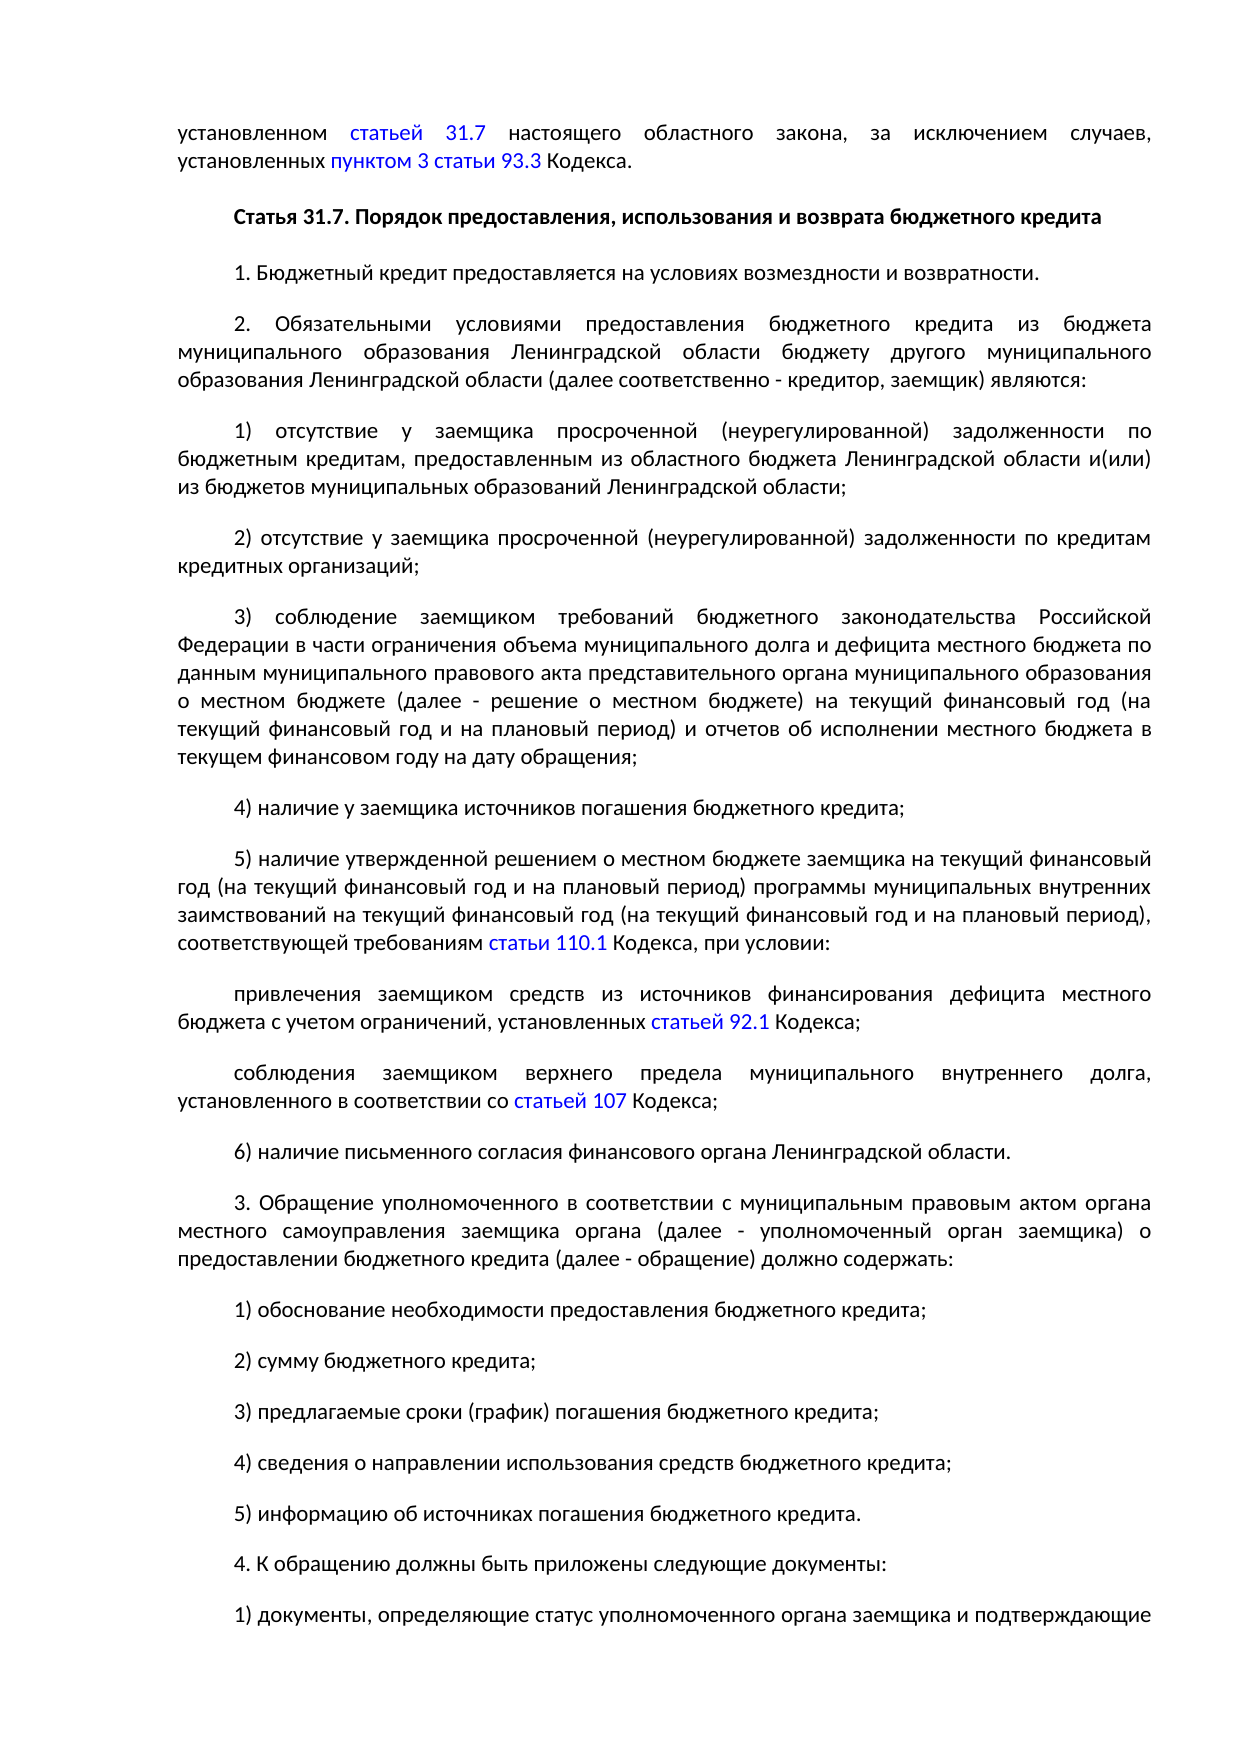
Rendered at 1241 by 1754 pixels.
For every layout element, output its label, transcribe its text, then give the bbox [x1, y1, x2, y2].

title Статья 31.7. Порядок предоставления, использования и возврата бюджетного кредита [177, 202, 1152, 230]
text 2) отсутствие у заемщика просроченной (неурегулированной) задолженности по кредитам кредитных организаций; [177, 523, 1152, 579]
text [177, 1601, 1152, 1628]
text 2. Обязательными условиями предоставления бюджетного кредита из бюджета муниципального образования Ленинградской области бюджету другого муниципального образования Ленинградской области (далее соответственно - кредитор, заемщик) являются: [177, 309, 1152, 393]
text 5) информацию об источниках погашения бюджетного кредита. [177, 1499, 1152, 1527]
text 4. К обращению должны быть приложены следующие документы: [177, 1549, 1152, 1578]
text соблюдения заемщиком верхнего предела муниципального внутреннего долга, установленного в соответствии со статьей 107 Кодекса; [177, 1058, 1152, 1114]
text 3. Обращение уполномоченного в соответствии с муниципальным правовым актом органа местного самоуправления заемщика органа (далее - уполномоченный орган заемщика) о предоставлении бюджетного кредита (далее - обращение) должно содержать: [177, 1188, 1152, 1272]
text 1. Бюджетный кредит предоставляется на условиях возмездности и возвратности. [177, 258, 1152, 286]
text 6) наличие письменного согласия финансового органа Ленинградской области. [177, 1137, 1152, 1165]
text 2) сумму бюджетного кредита; [177, 1346, 1152, 1374]
text привлечения заемщиком средств из источников финансирования дефицита местного бюджета с учетом ограничений, установленных статьей 92.1 Кодекса; [177, 979, 1152, 1035]
text 3) соблюдение заемщиком требований бюджетного законодательства Российской Федерации в части ограничения объема муниципального долга и дефицита местного бюджета по данным муниципального правового акта представительного органа муниципального образования о местном бюджете (далее - решение о местном бюджете) на текущий финансовый год (на текущий финансовый год и на плановый период) и отчетов об исполнении местного бюджета в текущем финансовом году на дату обращения; [177, 602, 1152, 770]
text 1) обоснование необходимости предоставления бюджетного кредита; [177, 1295, 1152, 1323]
text 1) отсутствие у заемщика просроченной (неурегулированной) задолженности по бюджетным кредитам, предоставленным из областного бюджета Ленинградской области и(или) из бюджетов муниципальных образований Ленинградской области; [177, 416, 1152, 500]
text 4) сведения о направлении использования средств бюджетного кредита; [177, 1448, 1152, 1476]
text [177, 118, 1152, 174]
text 4) наличие у заемщика источников погашения бюджетного кредита; [177, 793, 1152, 821]
text 3) предлагаемые сроки (график) погашения бюджетного кредита; [177, 1397, 1152, 1425]
text 5) наличие утвержденной решением о местном бюджете заемщика на текущий финансовый год (на текущий финансовый год и на плановый период) программы муниципальных внутренних заимствований на текущий финансовый год (на текущий финансовый год и на плановый период), соответствующей требованиям статьи 110.1 Кодекса, при условии: [177, 844, 1152, 956]
